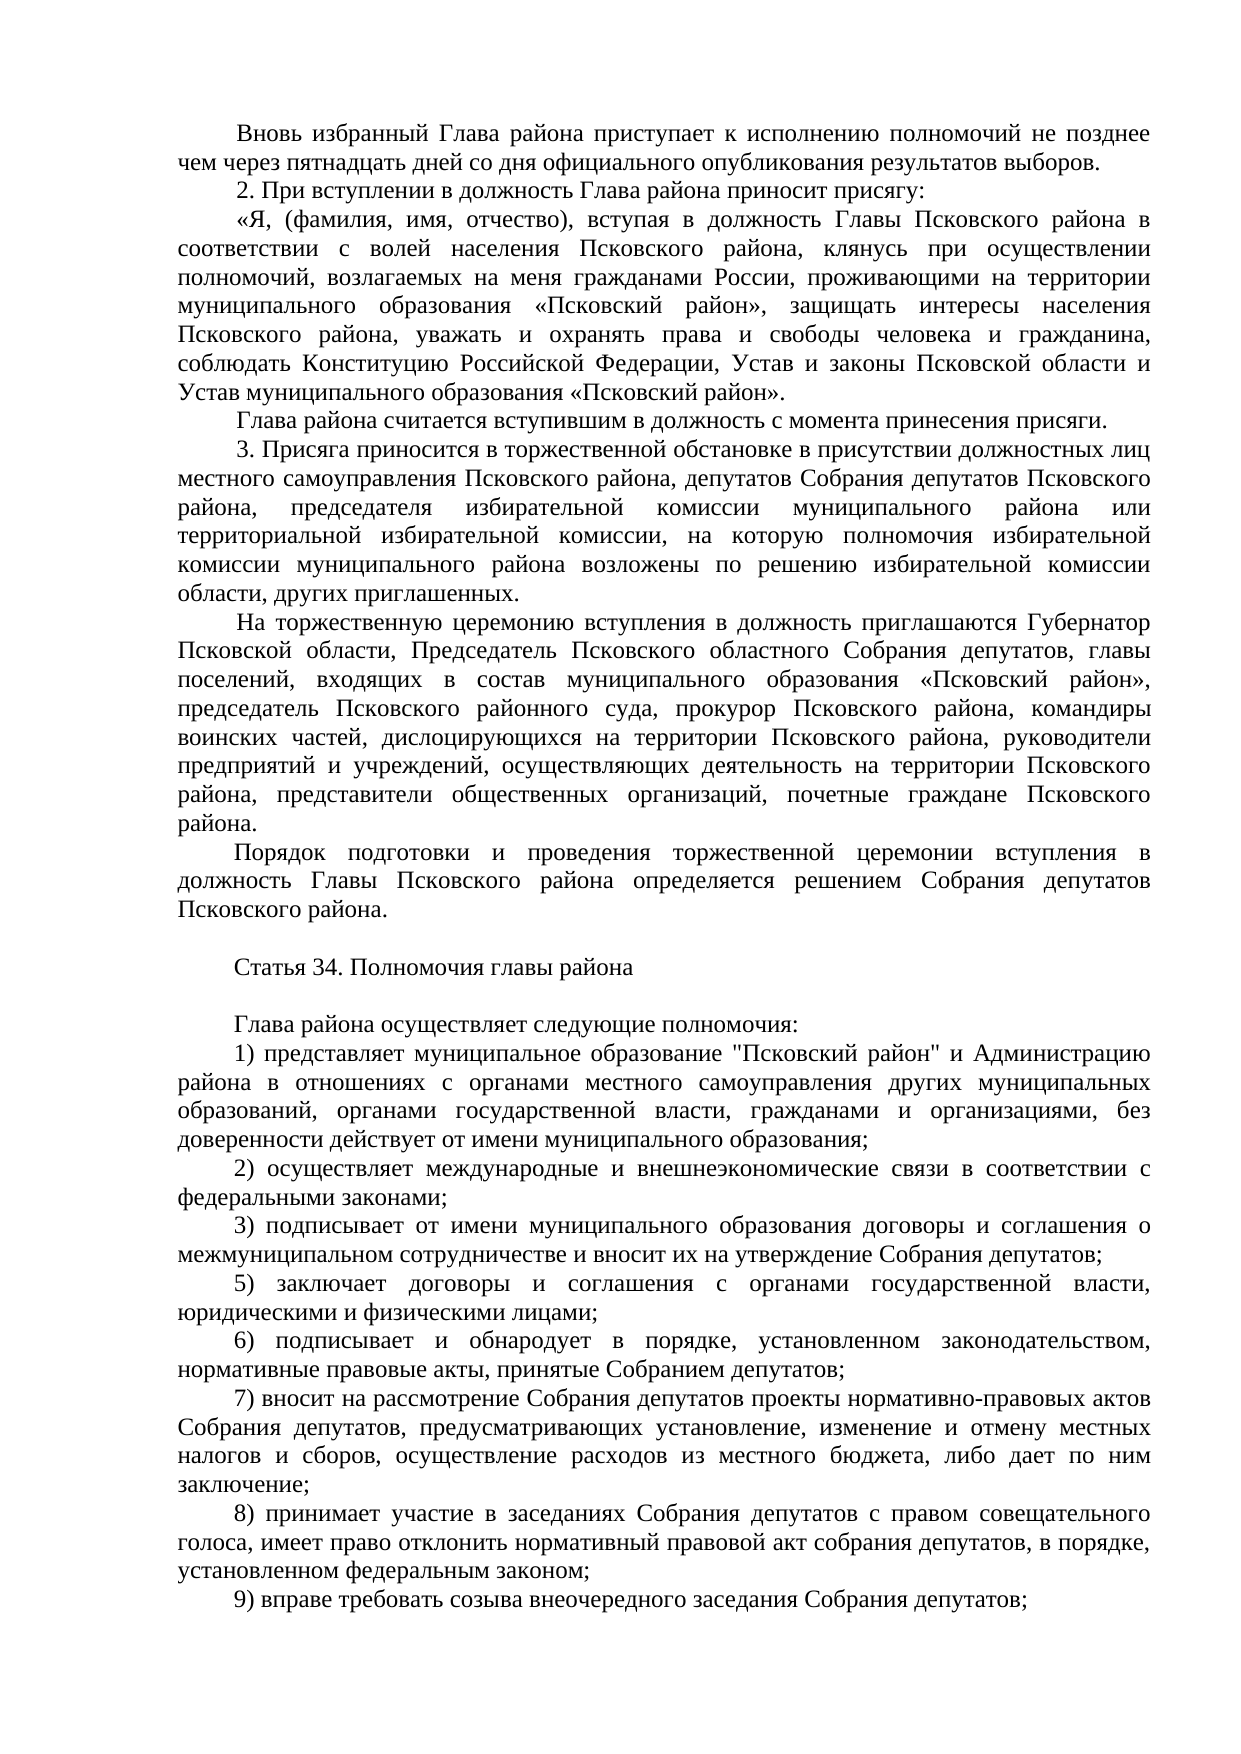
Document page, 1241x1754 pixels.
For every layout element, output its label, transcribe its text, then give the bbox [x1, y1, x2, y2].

text 3. Присяга приносится в торжественной обстановке в присутствии должностных лиц местного самоуправления Псковского района, депутатов Собрания депутатов Псковского района, председателя избирательной комиссии муниципального района или территориальной избирательной комиссии, на которую полномочия избирательной комиссии муниципального района возложены по решению избирательной комиссии области, других приглашенных. [177, 434, 1152, 607]
text 6) подписывает и обнародует в порядке, установленном законодательством, нормативные правовые акты, принятые Собранием депутатов; [177, 1326, 1152, 1383]
text Вновь избранный Глава района приступает к исполнению полномочий не позднее чем через пятнадцать дней со дня официального опубликования результатов выборов. [177, 118, 1152, 176]
text 8) принимает участие в заседаниях Собрания депутатов с правом совещательного голоса, имеет право отклонить нормативный правовой акт собрания депутатов, в порядке, установленном федеральным законом; [177, 1498, 1152, 1584]
text Порядок подготовки и проведения торжественной церемонии вступления в должность Главы Псковского района определяется решением Собрания депутатов Псковского района. [177, 837, 1152, 923]
text Глава района считается вступившим в должность с момента принесения присяги. [177, 406, 1152, 434]
text 1) представляет муниципальное образование "Псковский район" и Администрацию района в отношениях с органами местного самоуправления других муниципальных образований, органами государственной власти, гражданами и организациями, без доверенности действует от имени муниципального образования; [177, 1038, 1152, 1153]
text Глава района осуществляет следующие полномочия: [177, 1009, 1152, 1038]
text 5) заключает договоры и соглашения с органами государственной власти, юридическими и физическими лицами; [177, 1268, 1152, 1326]
text 2) осуществляет международные и внешнеэкономические связи в соответствии с федеральными законами; [177, 1153, 1152, 1211]
text 2. При вступлении в должность Глава района приносит присягу: [177, 176, 1152, 204]
text «Я, (фамилия, имя, отчество), вступая в должность Главы Псковского района в соответствии с волей населения Псковского района, клянусь при осуществлении полномочий, возлагаемых на меня гражданами России, проживающими на территории муниципального образования «Псковский район», защищать интересы населения Псковского района, уважать и охранять права и свободы человека и гражданина, соблюдать Конституцию Российской Федерации, Устав и законы Псковской области и Устав муниципального образования «Псковский район». [177, 204, 1152, 406]
text 7) вносит на рассмотрение Собрания депутатов проекты нормативно-правовых актов Собрания депутатов, предусматривающих установление, изменение и отмену местных налогов и сборов, осуществление расходов из местного бюджета, либо дает по ним заключение; [177, 1383, 1152, 1498]
text На торжественную церемонию вступления в должность приглашаются Губернатор Псковской области, Председатель Псковского областного Собрания депутатов, главы поселений, входящих в состав муниципального образования «Псковский район», председатель Псковского районного суда, прокурор Псковского района, командиры воинских частей, дислоцирующихся на территории Псковского района, руководители предприятий и учреждений, осуществляющих деятельность на территории Псковского района, представители общественных организаций, почетные граждане Псковского района. [177, 607, 1152, 837]
text 9) вправе требовать созыва внеочередного заседания Собрания депутатов; [177, 1584, 1152, 1613]
text 3) подписывает от имени муниципального образования договоры и соглашения о межмуниципальном сотрудничестве и вносит их на утверждение Собрания депутатов; [177, 1211, 1152, 1268]
text Статья 34. Полномочия главы района [177, 952, 1152, 981]
